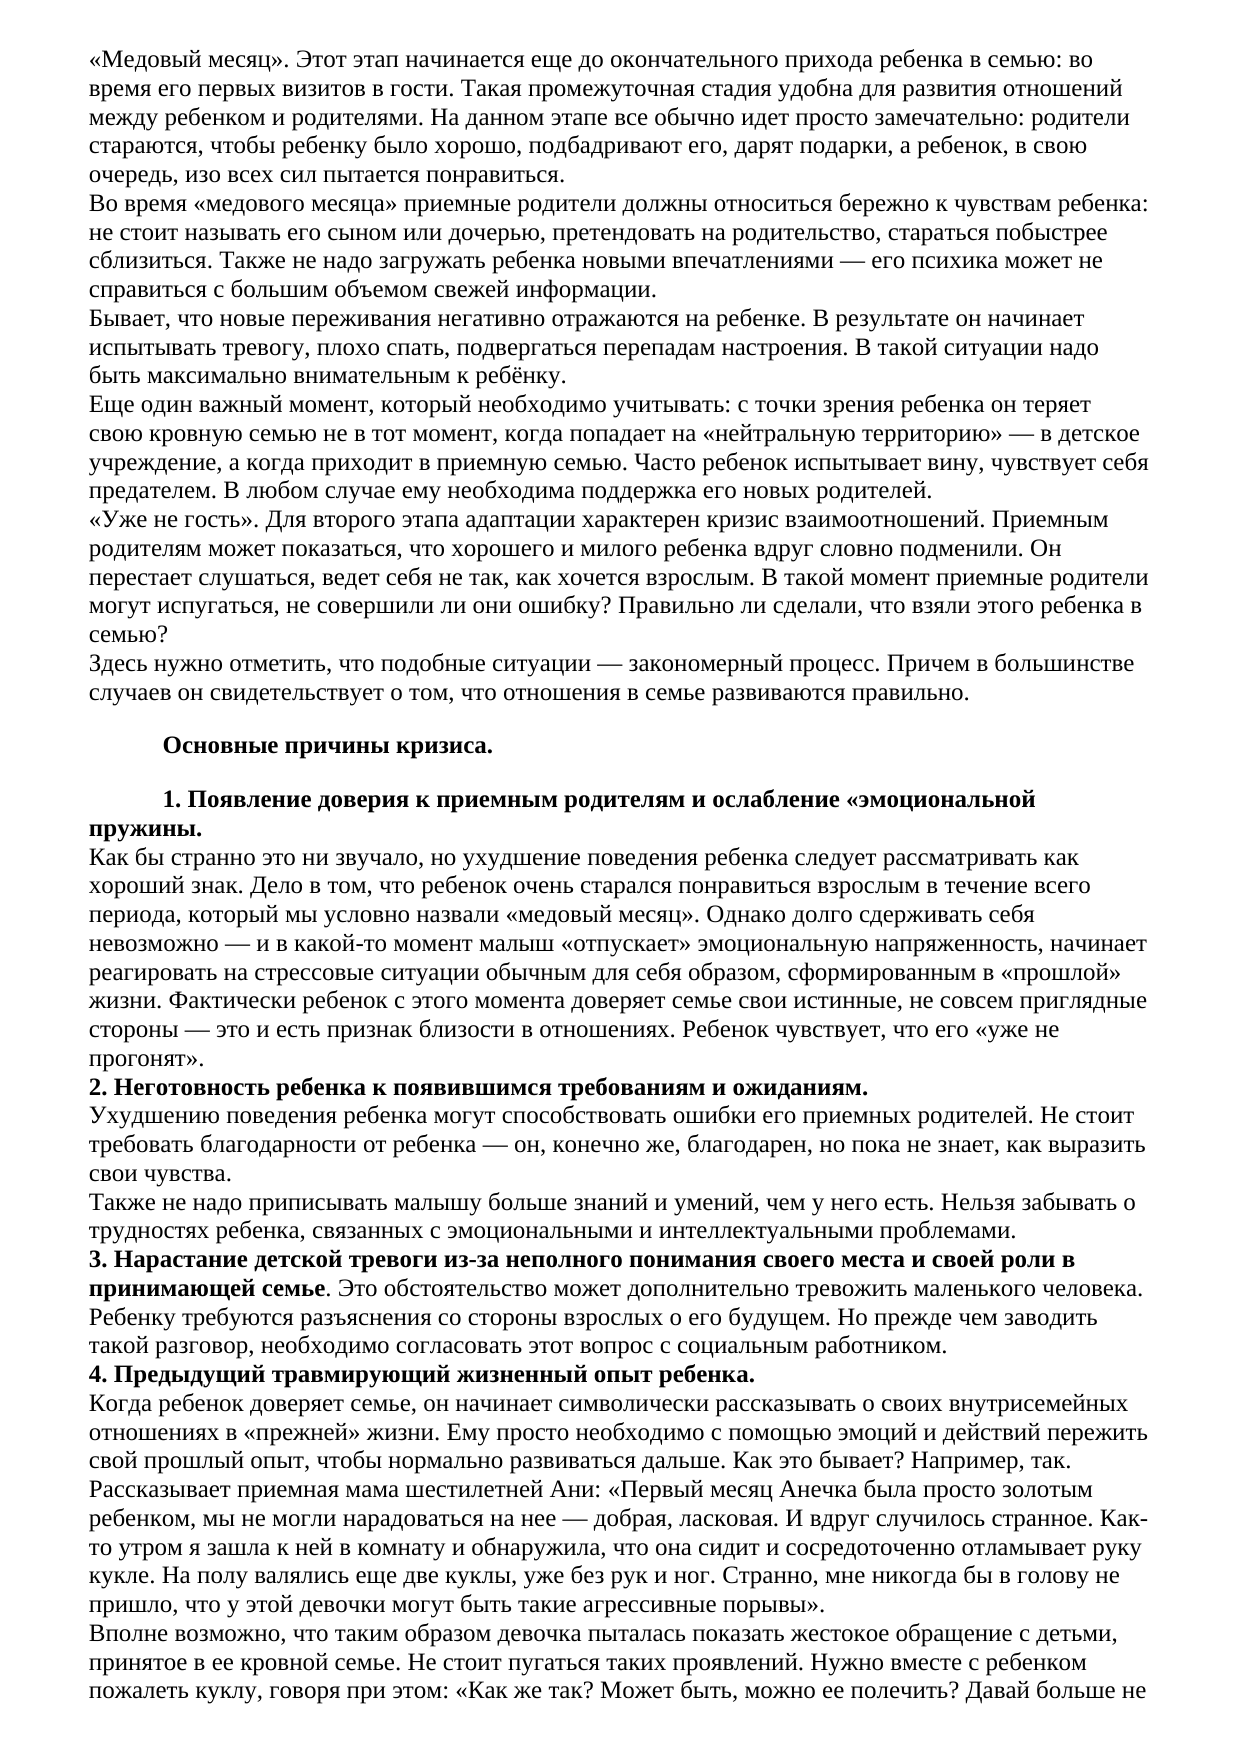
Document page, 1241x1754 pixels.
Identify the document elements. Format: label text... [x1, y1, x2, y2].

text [89, 784, 1152, 1704]
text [89, 44, 1152, 706]
text Основные причины кризиса. [89, 731, 1152, 759]
